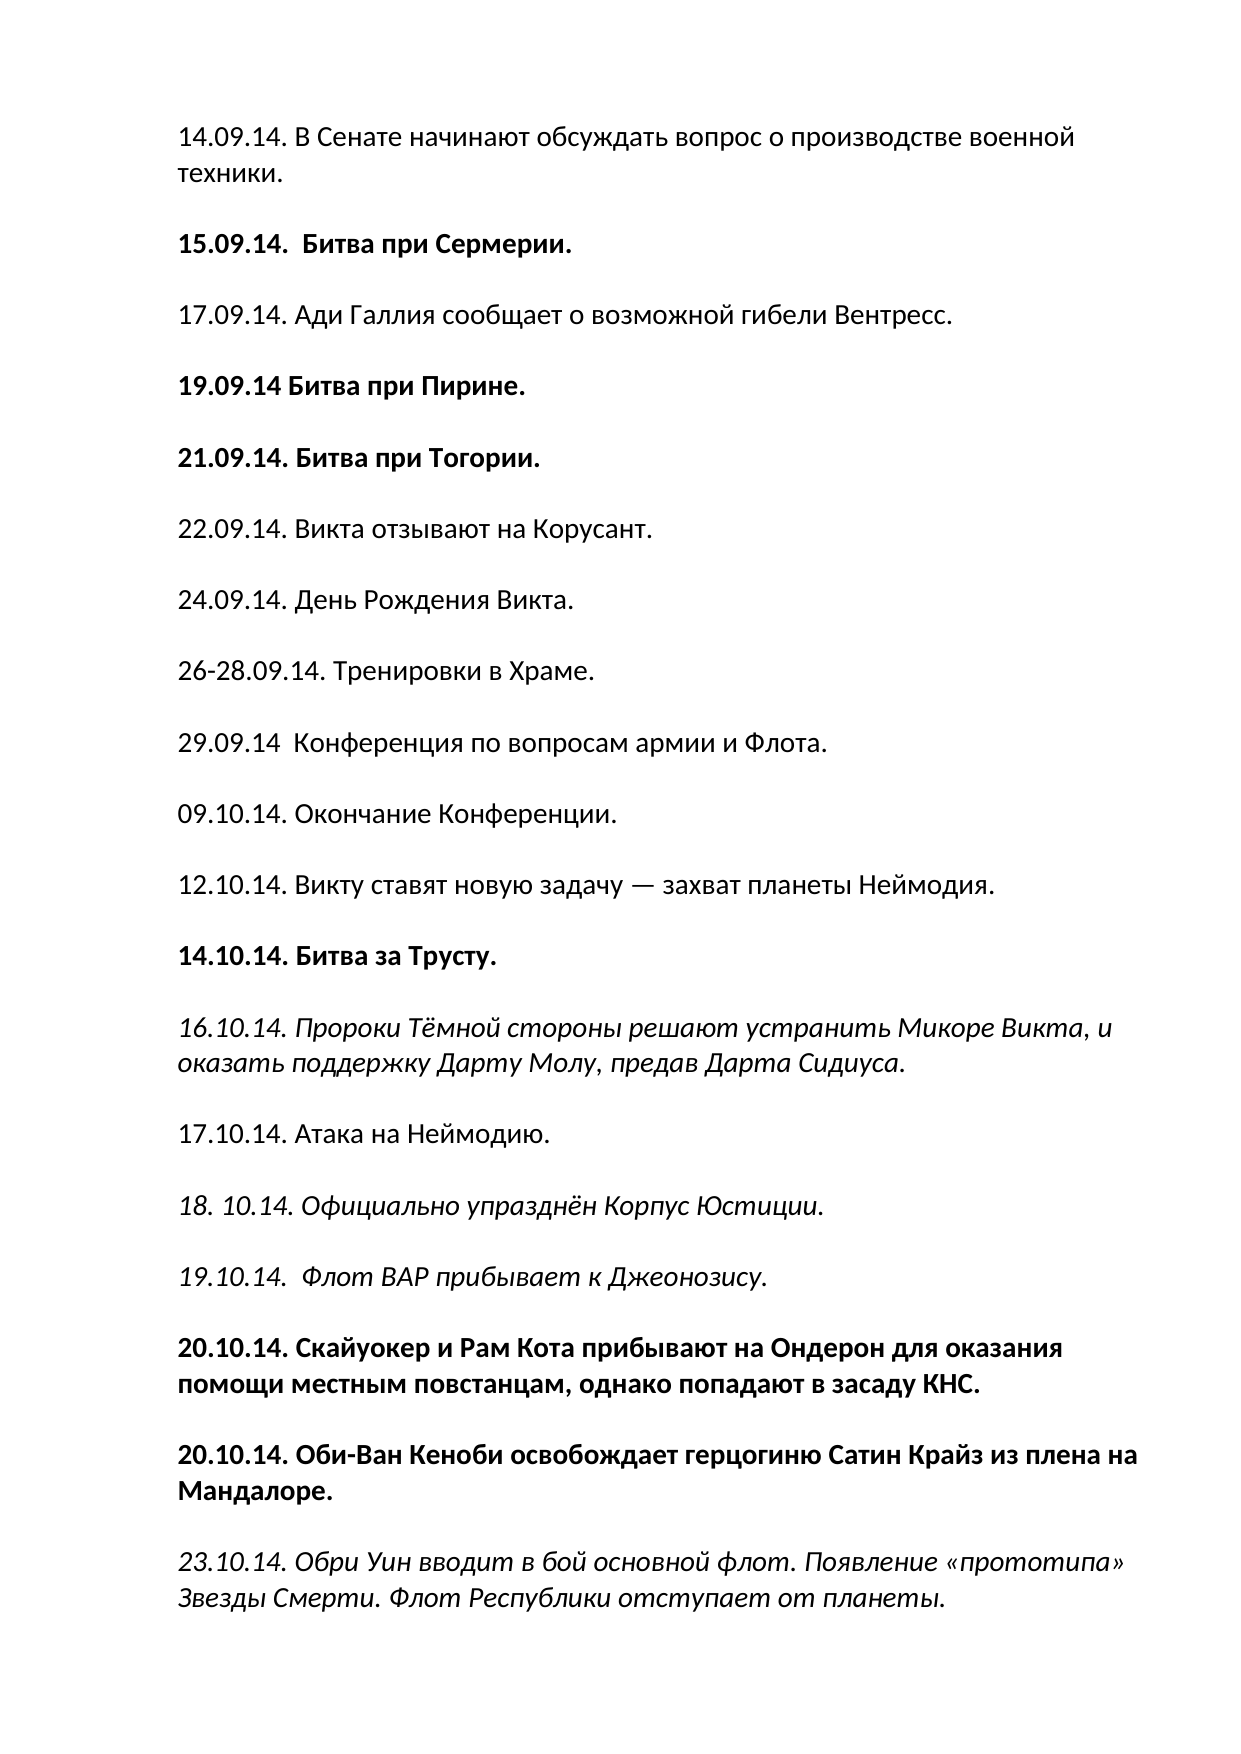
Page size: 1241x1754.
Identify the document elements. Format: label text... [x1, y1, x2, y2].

text 14.09.14. В Сенате начинают обсуждать вопрос о производстве военной техники. [177, 118, 1152, 189]
text 23.10.14. Обри Уин вводит в бой основной флот. Появление «прототипа» Звезды Смерти. Флот Республики отступает от планеты. [177, 1543, 1152, 1614]
text 18. 10.14. Официально упразднён Корпус Юстиции. [177, 1187, 1152, 1222]
text 09.10.14. Окончание Конференции. [177, 795, 1152, 831]
text 24.09.14. День Рождения Викта. [177, 581, 1152, 617]
text 19.09.14 Битва при Пирине. [177, 367, 1152, 403]
text 20.10.14. Скайуокер и Рам Кота прибывают на Ондерон для оказания помощи местным повстанцам, однако попадают в засаду КНС. [177, 1329, 1152, 1401]
text 19.10.14. Флот ВАР прибывает к Джеонозису. [177, 1258, 1152, 1294]
text 12.10.14. Викту ставят новую задачу — захват планеты Неймодия. [177, 866, 1152, 902]
text 17.09.14. Ади Галлия сообщает о возможной гибели Вентресс. [177, 296, 1152, 332]
text 16.10.14. Пророки Тёмной стороны решают устранить Микоре Викта, и оказать поддержку Дарту Молу, предав Дарта Сидиуса. [177, 1009, 1152, 1080]
text 20.10.14. Оби-Ван Кеноби освобождает герцогиню Сатин Крайз из плена на Мандалоре. [177, 1436, 1152, 1507]
text 26-28.09.14. Тренировки в Храме. [177, 652, 1152, 688]
text 15.09.14. Битва при Сермерии. [177, 225, 1152, 261]
text 14.10.14. Битва за Трусту. [177, 937, 1152, 973]
text 21.09.14. Битва при Тогории. [177, 439, 1152, 474]
text 29.09.14 Конференция по вопросам армии и Флота. [177, 724, 1152, 759]
text 17.10.14. Атака на Неймодию. [177, 1116, 1152, 1151]
text 22.09.14. Викта отзывают на Корусант. [177, 510, 1152, 546]
